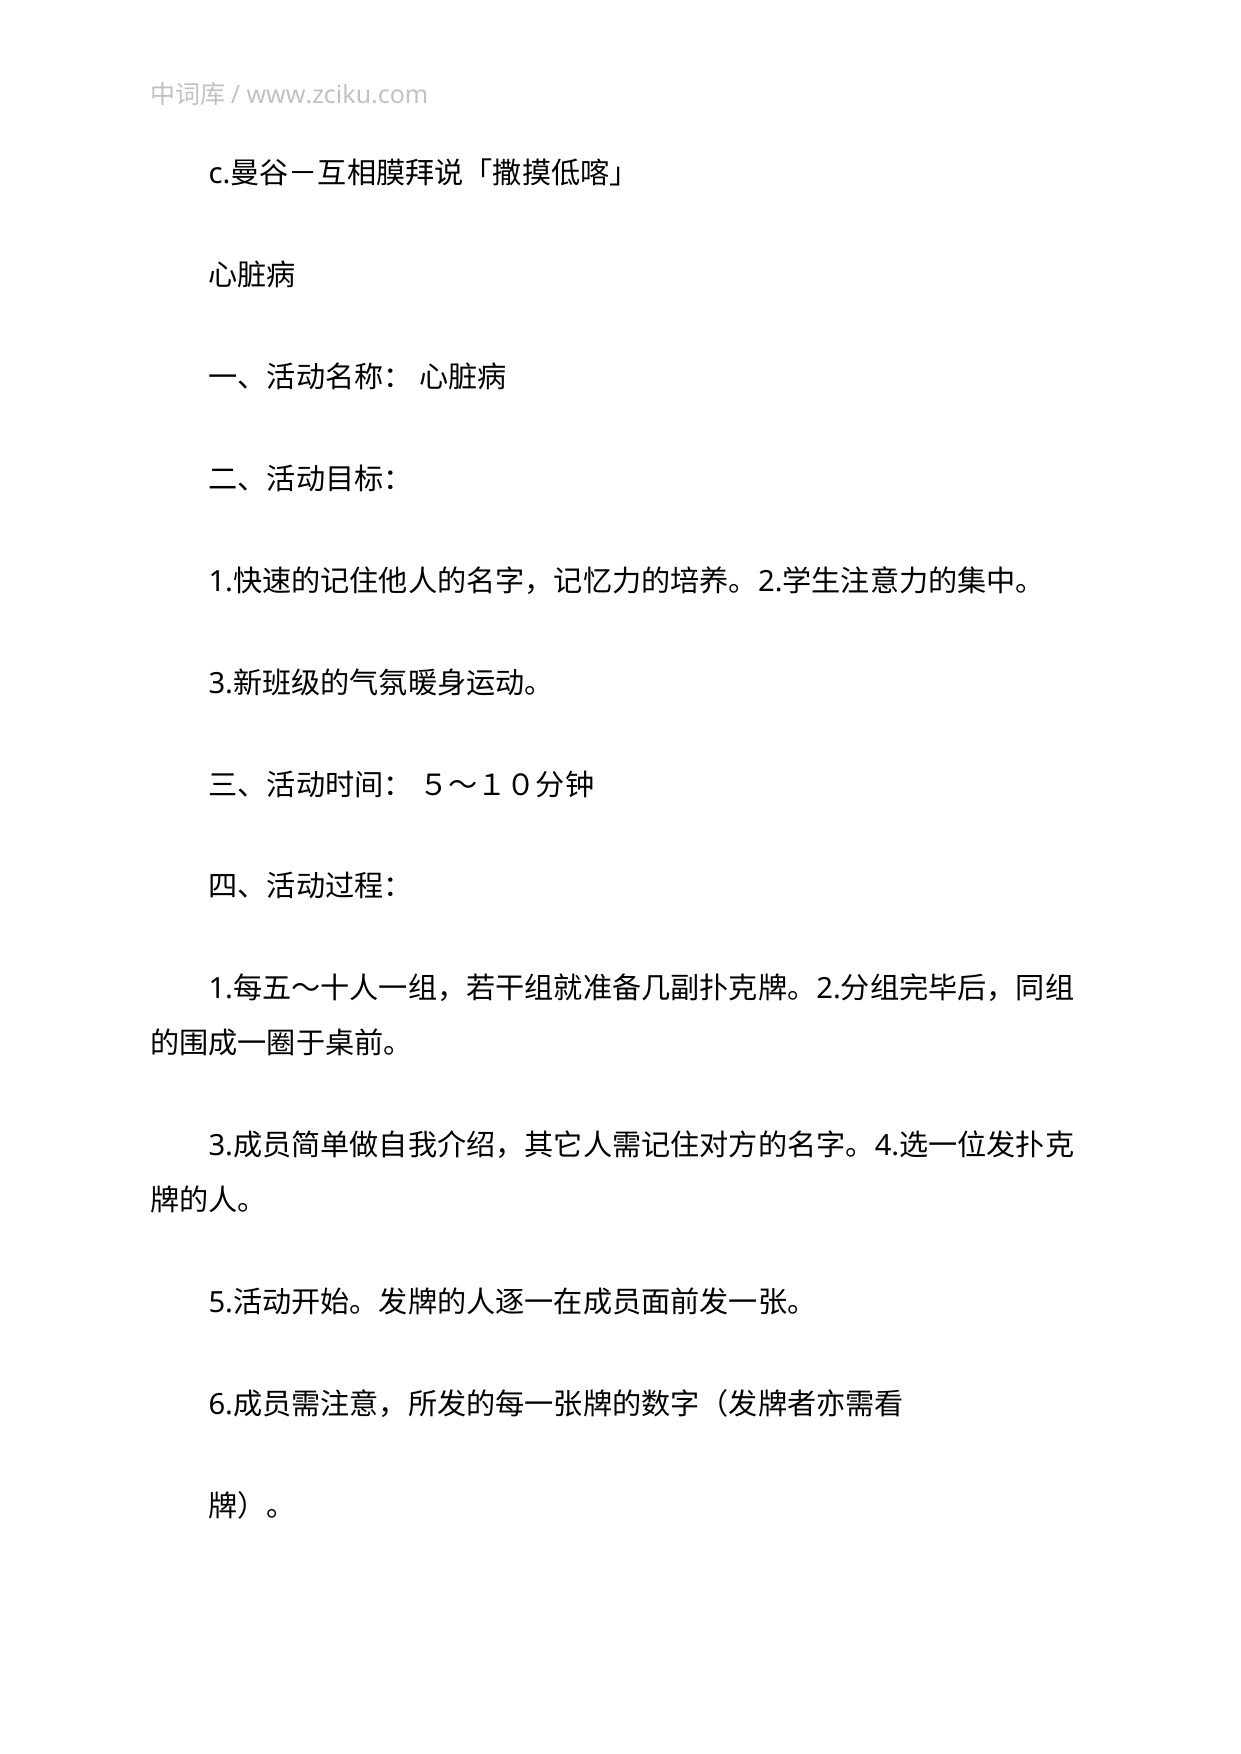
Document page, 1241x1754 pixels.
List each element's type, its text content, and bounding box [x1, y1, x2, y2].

text 6.成员需注意，所发的每一张牌的数字（发牌者亦需看 [150, 1380, 1090, 1423]
text 1.快速的记住他人的名字，记忆力的培养。2.学生注意力的集中。 [150, 557, 1090, 600]
text 5.活动开始。发牌的人逐一在成员面前发一张。 [150, 1278, 1090, 1321]
text 牌）。 [150, 1482, 1090, 1524]
text 二、活动目标： [150, 456, 1090, 498]
text 四、活动过程： [150, 863, 1090, 905]
text 1.每五～十人一组，若干组就准备几副扑克牌。2.分组完毕后，同组的围成一圈于桌前。 [150, 965, 1090, 1062]
text 三、活动时间： ５～１０分钟 [150, 761, 1090, 803]
text 3.新班级的气氛暖身运动。 [150, 659, 1090, 702]
text 3.成员简单做自我介绍，其它人需记住对方的名字。4.选一位发扑克牌的人。 [150, 1122, 1090, 1219]
text 一、活动名称： 心脏病 [150, 354, 1090, 396]
text 心脏病 [150, 252, 1090, 294]
text c.曼谷－互相膜拜说「撒摸低喀」 [150, 150, 1090, 192]
